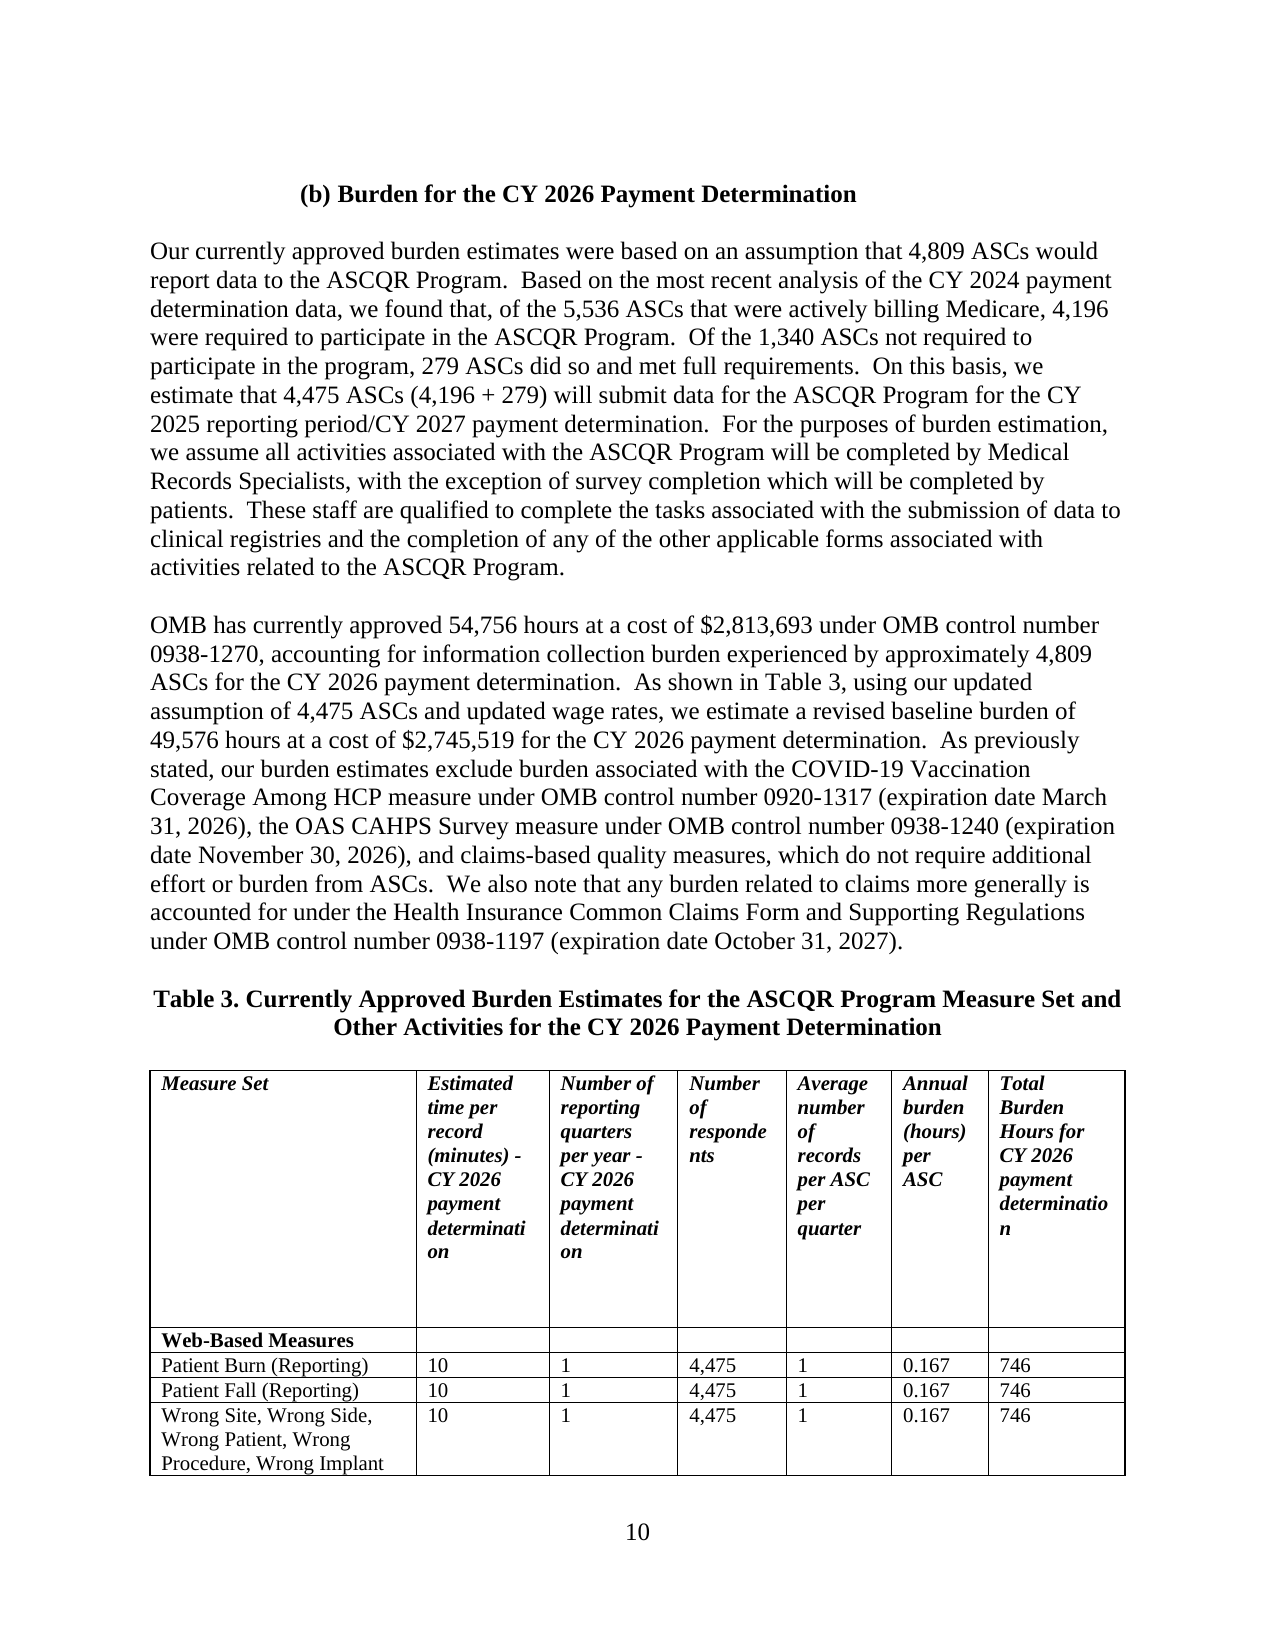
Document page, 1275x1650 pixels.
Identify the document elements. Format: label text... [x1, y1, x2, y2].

table_cell [787, 1328, 891, 1352]
table_header Total Burden Hours for CY 2026 payment determination [989, 1071, 1124, 1327]
table_cell 1 [787, 1378, 891, 1402]
table_header Estimated time per record (minutes) - CY 2026 payment determination [417, 1071, 549, 1327]
text Our currently approved burden estimates were based on an assumption that 4,809 ASCs would report data to the ASCQR Program. Based on the most recent analysis of the CY 2024 payment determination data, we found that, of the 5,536 ASCs that were actively billing Medicare, 4,196 were required to participate in the ASCQR Program. Of the 1,340 ASCs not required to participate in the program, 279 ASCs did so and met full requirements. On this basis, we estimate that 4,475 ASCs (4,196 + 279) will submit data for the ASCQR Program for the CY 2025 reporting period/CY 2027 payment determination. For the purposes of burden estimation, we assume all activities associated with the ASCQR Program will be completed by Medical Records Specialists, with the exception of survey completion which will be completed by patients. These staff are qualified to complete the tasks associated with the submission of data to clinical registries and the completion of any of the other applicable forms associated with activities related to the ASCQR Program. [150, 236, 1125, 581]
text Table 3. Currently Approved Burden Estimates for the ASCQR Program Measure Set and Other Activities for the CY 2026 Payment Determination [150, 984, 1125, 1041]
table_cell 1 [550, 1353, 677, 1377]
table_cell 0.167 [892, 1378, 988, 1402]
table_header Number of respondents [678, 1071, 786, 1327]
table_cell [417, 1328, 549, 1352]
table_header Measure Set [151, 1071, 416, 1327]
table_cell 1 [787, 1403, 891, 1475]
table_header Number of reporting quarters per year - CY 2026 payment determination [550, 1071, 677, 1327]
table_cell Patient Fall (Reporting) [151, 1378, 416, 1402]
table_cell 746 [989, 1378, 1124, 1402]
table_cell 1 [550, 1403, 677, 1475]
table_cell 746 [989, 1403, 1124, 1475]
table_cell Patient Burn (Reporting) [151, 1353, 416, 1377]
table_cell 1 [787, 1353, 891, 1377]
table_cell [678, 1328, 786, 1352]
table_cell 0.167 [892, 1403, 988, 1475]
table_cell [892, 1328, 988, 1352]
table_cell [550, 1328, 677, 1352]
table_cell 4,475 [678, 1403, 786, 1475]
table_cell 746 [989, 1353, 1124, 1377]
list Burden for the CY 2026 Payment Determination [300, 179, 1125, 207]
table_cell 10 [417, 1353, 549, 1377]
table_cell 4,475 [678, 1353, 786, 1377]
table_header Average number of records per ASC per quarter [787, 1071, 891, 1327]
table_cell 0.167 [892, 1353, 988, 1377]
table_cell 1 [550, 1378, 677, 1402]
table_cell [989, 1328, 1124, 1352]
table_cell 10 [417, 1378, 549, 1402]
table_cell 4,475 [678, 1378, 786, 1402]
text OMB has currently approved 54,756 hours at a cost of $2,813,693 under OMB control number 0938-1270, accounting for information collection burden experienced by approximately 4,809 ASCs for the CY 2026 payment determination. As shown in Table 3, using our updated assumption of 4,475 ASCs and updated wage rates, we estimate a revised baseline burden of 49,576 hours at a cost of $2,745,519 for the CY 2026 payment determination. As previously stated, our burden estimates exclude burden associated with the COVID-19 Vaccination Coverage Among HCP measure under OMB control number 0920-1317 (expiration date March 31, 2026), the OAS CAHPS Survey measure under OMB control number 0938-1240 (expiration date November 30, 2026), and claims-based quality measures, which do not require additional effort or burden from ASCs. We also note that any burden related to claims more generally is accounted for under the Health Insurance Common Claims Form and Supporting Regulations under OMB control number 0938-1197 (expiration date October 31, 2027). [150, 610, 1125, 955]
table_cell 10 [417, 1403, 549, 1475]
table_header Annual burden (hours) per ASC [892, 1071, 988, 1327]
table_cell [151, 1403, 416, 1475]
table_cell Web-Based Measures [151, 1328, 416, 1352]
